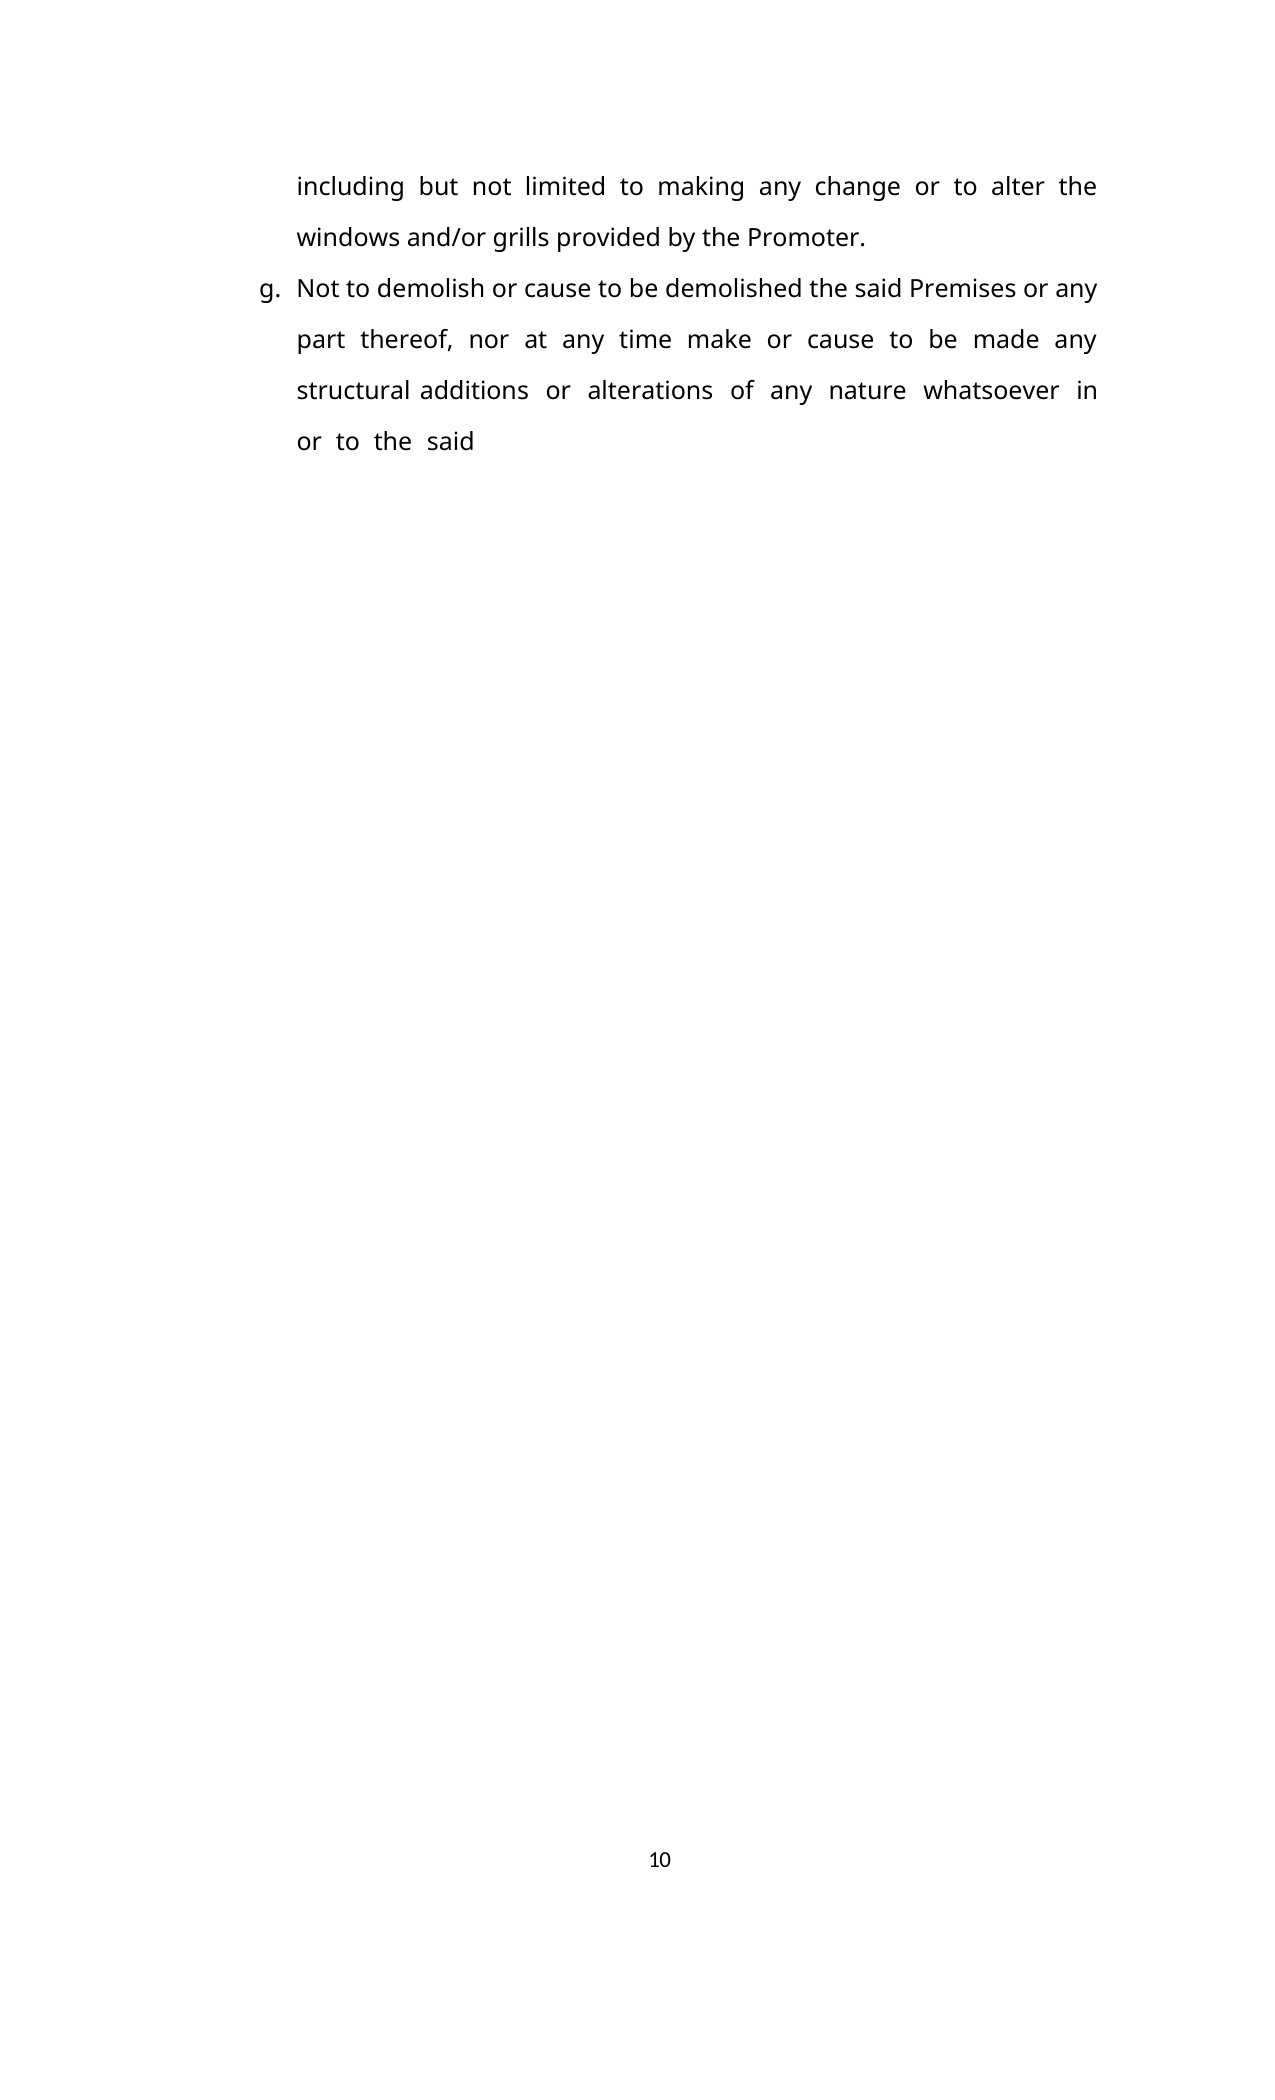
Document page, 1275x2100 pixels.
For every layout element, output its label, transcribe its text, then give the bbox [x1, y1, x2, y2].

list Not to demolish or cause to be demolished the said Premises or any part thereof, nor at any time make or cause to be made any structural additions or alterations of any nature whatsoever in or to the said [259, 271, 1098, 458]
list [259, 169, 1098, 254]
